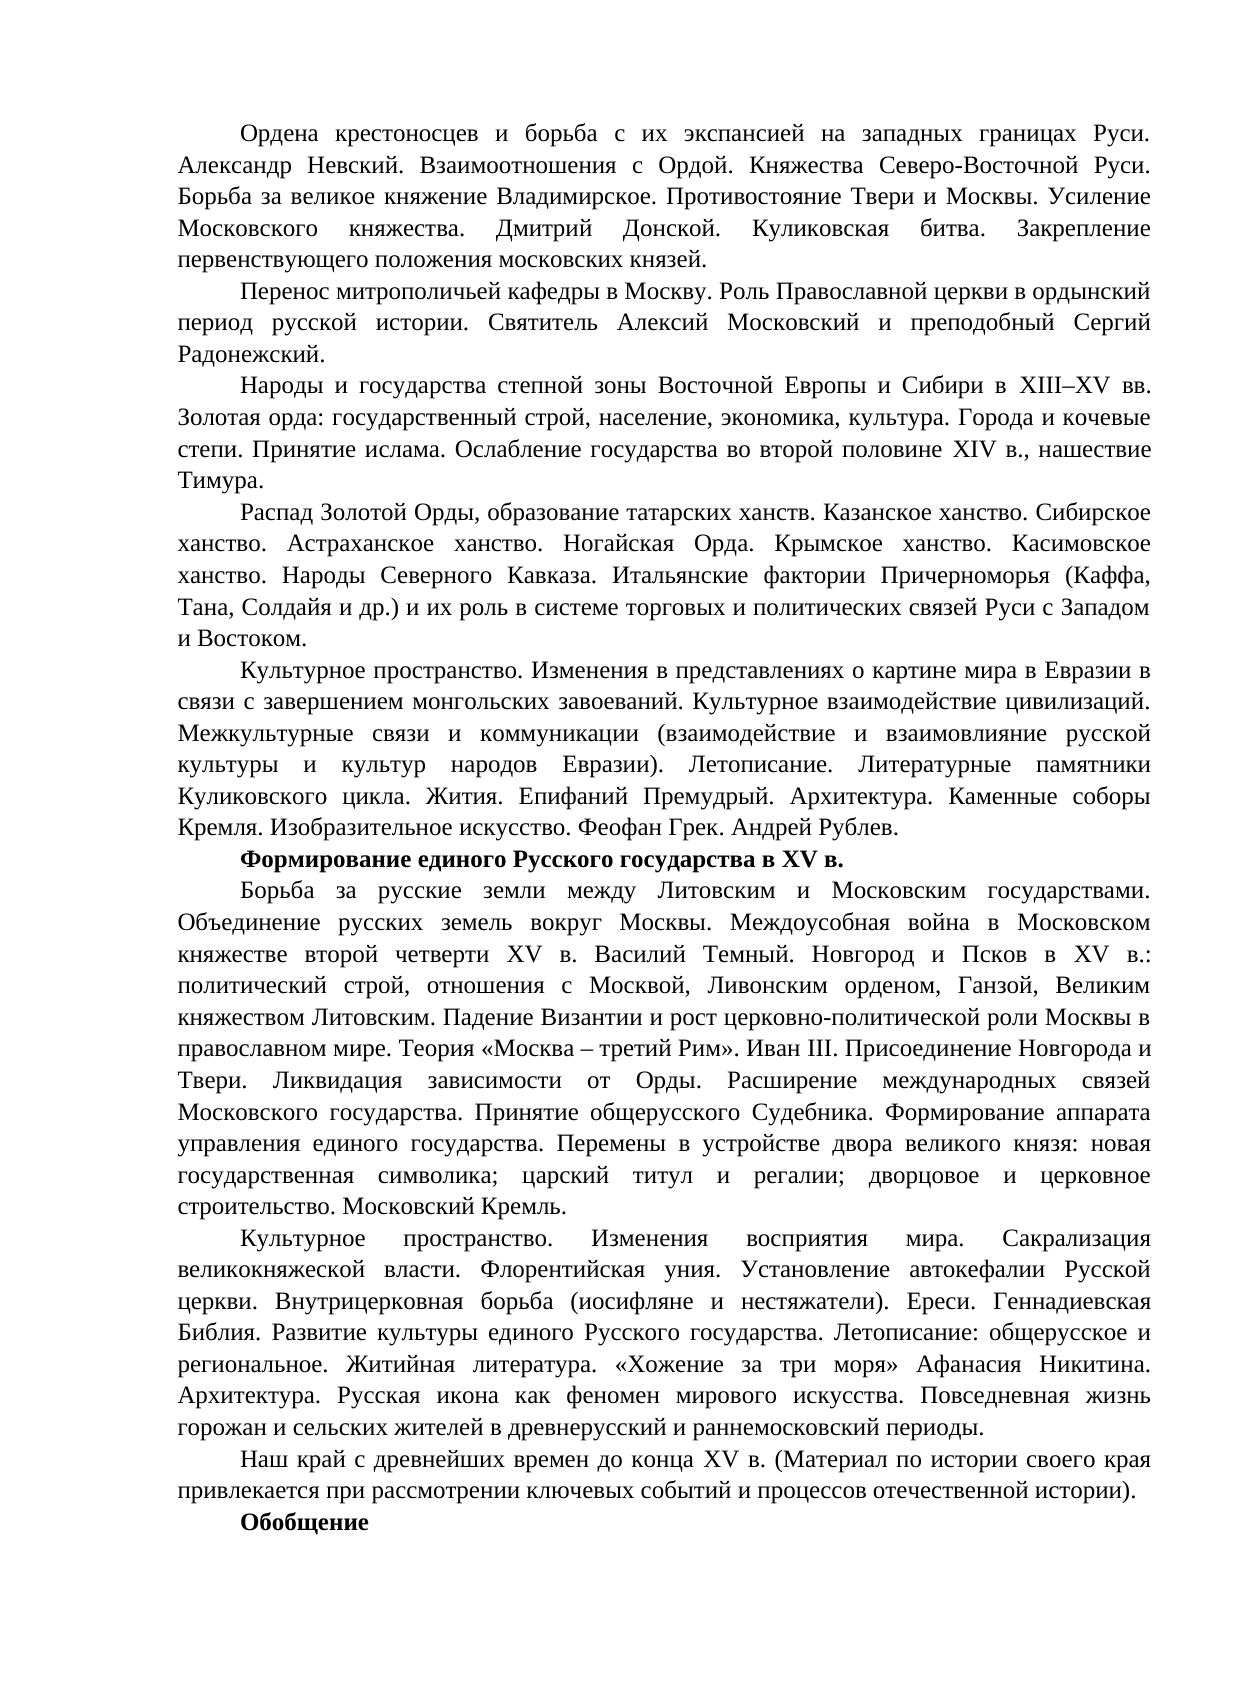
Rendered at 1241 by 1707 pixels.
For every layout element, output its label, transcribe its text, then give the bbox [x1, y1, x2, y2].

text Перенос митрополичьей кафедры в Москву. Роль Православной церкви в ордынский период русской истории. Святитель Алексий Московский и преподобный Сергий Радонежский. [177, 276, 1152, 368]
text Обобщение [177, 1507, 1152, 1536]
text Культурное пространство. Изменения восприятия мира. Сакрализация великокняжеской власти. Флорентийская уния. Установление автокефалии Русской церкви. Внутрицерковная борьба (иосифляне и нестяжатели). Ереси. Геннадиевская Библия. Развитие культуры единого Русского государства. Летописание: общерусское и региональное. Житийная литература. «Хожение за три моря» Афанасия Никитина. Архитектура. Русская икона как феномен мирового искусства. Повседневная жизнь горожан и сельских жителей в древнерусский и раннемосковский периоды. [177, 1223, 1152, 1441]
text Ордена крестоносцев и борьба с их экспансией на западных границах Руси. Александр Невский. Взаимоотношения с Ордой. Княжества Северо-Восточной Руси. Борьба за великое княжение Владимирское. Противостояние Твери и Москвы. Усиление Московского княжества. Дмитрий Донской. Куликовская битва. Закрепление первенствующего положения московских князей. [177, 118, 1152, 273]
text Народы и государства степной зоны Восточной Европы и Сибири в XIII–XV вв. Золотая орда: государственный строй, население, экономика, культура. Города и кочевые степи. Принятие ислама. Ослабление государства во второй половине XIV в., нашествие Тимура. [177, 371, 1152, 494]
text Распад Золотой Орды, образование татарских ханств. Казанское ханство. Сибирское ханство. Астраханское ханство. Ногайская Орда. Крымское ханство. Касимовское ханство. Народы Северного Кавказа. Итальянские фактории Причерноморья (Каффа, Тана, Солдайя и др.) и их роль в системе торговых и политических связей Руси с Западом и Востоком. [177, 497, 1152, 652]
text Борьба за русские земли между Литовским и Московским государствами. Объединение русских земель вокруг Москвы. Междоусобная война в Московском княжестве второй четверти XV в. Василий Темный. Новгород и Псков в XV в.: политический строй, отношения с Москвой, Ливонским орденом, Ганзой, Великим княжеством Литовским. Падение Византии и рост церковно-политической роли Москвы в православном мире. Теория «Москва – третий Рим». Иван III. Присоединение Новгорода и Твери. Ликвидация зависимости от Орды. Расширение международных связей Московского государства. Принятие общерусского Судебника. Формирование аппарата управления единого государства. Перемены в устройстве двора великого князя: новая государственная символика; царский титул и регалии; дворцовое и церковное строительство. Московский Кремль. [177, 876, 1152, 1220]
text Формирование единого Русского государства в XV в. [177, 844, 1152, 873]
text Культурное пространство. Изменения в представлениях о картине мира в Евразии в связи с завершением монгольских завоеваний. Культурное взаимодействие цивилизаций. Межкультурные связи и коммуникации (взаимодействие и взаимовлияние русской культуры и культур народов Евразии). Летописание. Литературные памятники Куликовского цикла. Жития. Епифаний Премудрый. Архитектура. Каменные соборы Кремля. Изобразительное искусство. Феофан Грек. Андрей Рублев. [177, 655, 1152, 841]
text Наш край с древнейших времен до конца XV в. (Материал по истории своего края привлекается при рассмотрении ключевых событий и процессов отечественной истории). [177, 1444, 1152, 1504]
